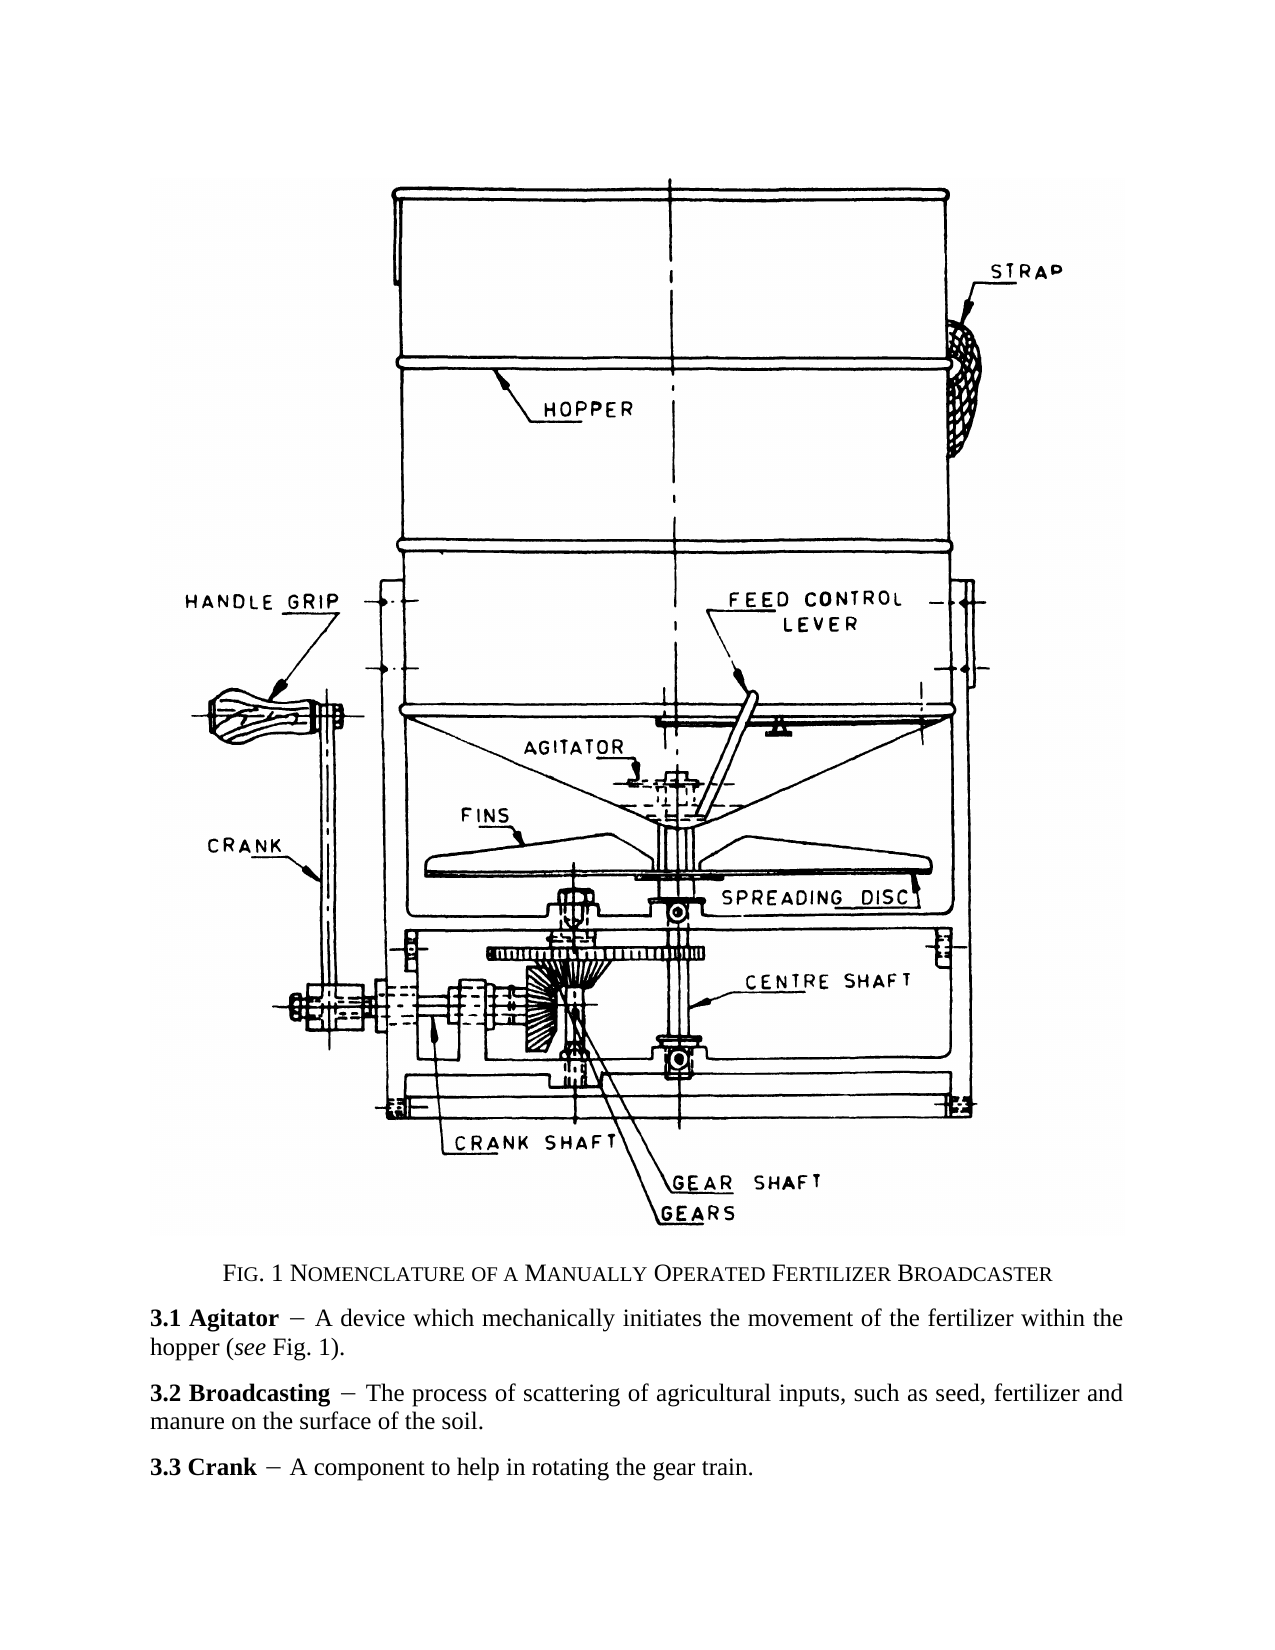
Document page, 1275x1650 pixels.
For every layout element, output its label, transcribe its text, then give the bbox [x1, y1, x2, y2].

text 3.1 Agitator A device which mechanically initiates the movement of the fertilizer within the hopper (see Fig. 1). [150, 1303, 1125, 1361]
text FIG. 1 NOMENCLATURE OF A MANUALLY OPERATED FERTILIZER BROADCASTER [150, 1258, 1125, 1287]
picture [150, 178, 1125, 1236]
text 3.3 Crank A component to help in rotating the gear train. [150, 1452, 1125, 1481]
text 3.2 Broadcasting The process of scattering of agricultural inputs, such as seed, fertilizer and manure on the surface of the soil. [150, 1378, 1125, 1435]
